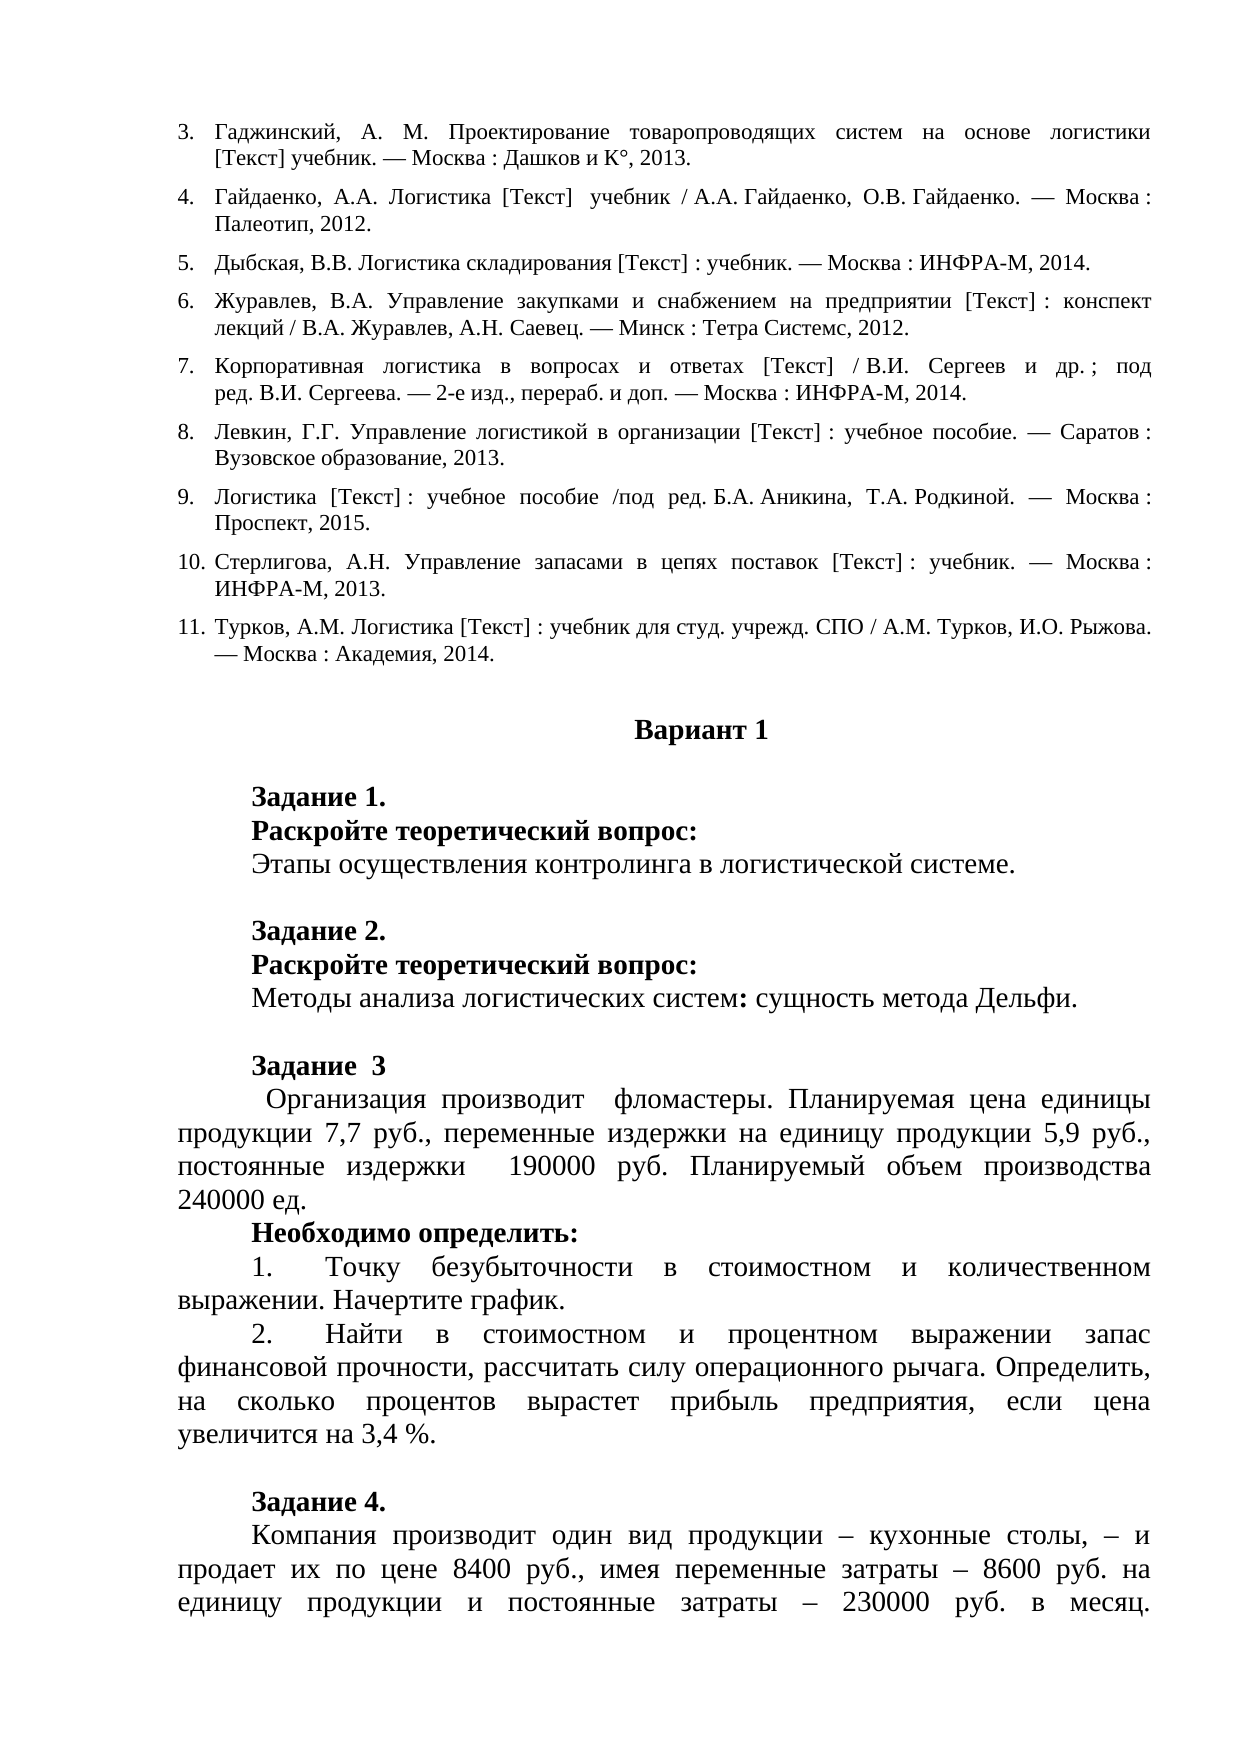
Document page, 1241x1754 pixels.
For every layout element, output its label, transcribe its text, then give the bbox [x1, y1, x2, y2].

list Гаджинский, А. М. Проектирование товаропроводящих систем на основе логистики [Текст] учебник. — Москва : Дашков и К°, 2013. [177, 118, 1152, 171]
text Задание 4. [177, 1484, 1152, 1517]
text Этапы осуществления контролинга в логистической системе. [177, 846, 1152, 880]
text Задание 2. [177, 913, 1152, 947]
list Гайдаенко, А.А. Логистика [Текст] учебник / А.А. Гайдаенко, О.В. Гайдаенко. — Москва : Палеотип, 2012. [177, 183, 1152, 236]
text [177, 1517, 1152, 1618]
list Левкин, Г.Г. Управление логистикой в организации [Текст] : учебное пособие. — Саратов : Вузовское образование, 2013. [177, 418, 1152, 471]
list Корпоративная логистика в вопросах и ответах [Текст] / В.И. Сергеев и др. ; под ред. В.И. Сергеева. — 2-e изд., перераб. и доп. — Москва : ИНФРА-М, 2014. [177, 353, 1152, 405]
text Методы анализа логистических систем: сущность метода Дельфи. [177, 981, 1152, 1014]
text Раскройте теоретический вопрос: [177, 813, 1152, 846]
list Логистика [Текст] : учебное пособие /под ред. Б.А. Аникина, Т.А. Родкиной. — Москва : Проспект, 2015. [177, 483, 1152, 536]
text Организация производит фломастеры. Планируемая цена единицы продукции 7,7 руб., переменные издержки на единицу продукции 5,9 руб., постоянные издержки 190000 руб. Планируемый объем производства 240000 ед. [177, 1081, 1152, 1215]
text Задание 1. [177, 779, 1152, 813]
text Раскройте теоретический вопрос: [177, 947, 1152, 981]
list Турков, А.М. Логистика [Текст] : учебник для студ. учрежд. СПО / А.М. Турков, И.О. Рыжова. — Москва : Академия, 2014. [177, 613, 1152, 666]
list Дыбская, В.В. Логистика складирования [Текст] : учебник. — Москва : ИНФРА-М, 2014. [177, 248, 1152, 275]
list Найти в стоимостном и процентном выражении запас финансовой прочности, рассчитать силу операционного рычага. Определить, на сколько процентов вырастет прибыль предприятия, если цена увеличится на 3,4 %. [177, 1316, 1152, 1450]
text Задание 3 [177, 1048, 1152, 1081]
text Вариант 1 [177, 712, 1152, 746]
list Стерлигова, А.Н. Управление запасами в цепях поставок [Текст] : учебник. — Москва : ИНФРА-М, 2013. [177, 548, 1152, 601]
list Журавлев, В.А. Управление закупками и снабжением на предприятии [Текст] : конспект лекций / В.А. Журавлев, А.Н. Саевец. — Минск : Тетра Системс, 2012. [177, 287, 1152, 340]
list Точку безубыточности в стоимостном и количественном выражении. Начертите график. [177, 1249, 1152, 1316]
text Необходимо определить: [177, 1215, 1152, 1249]
